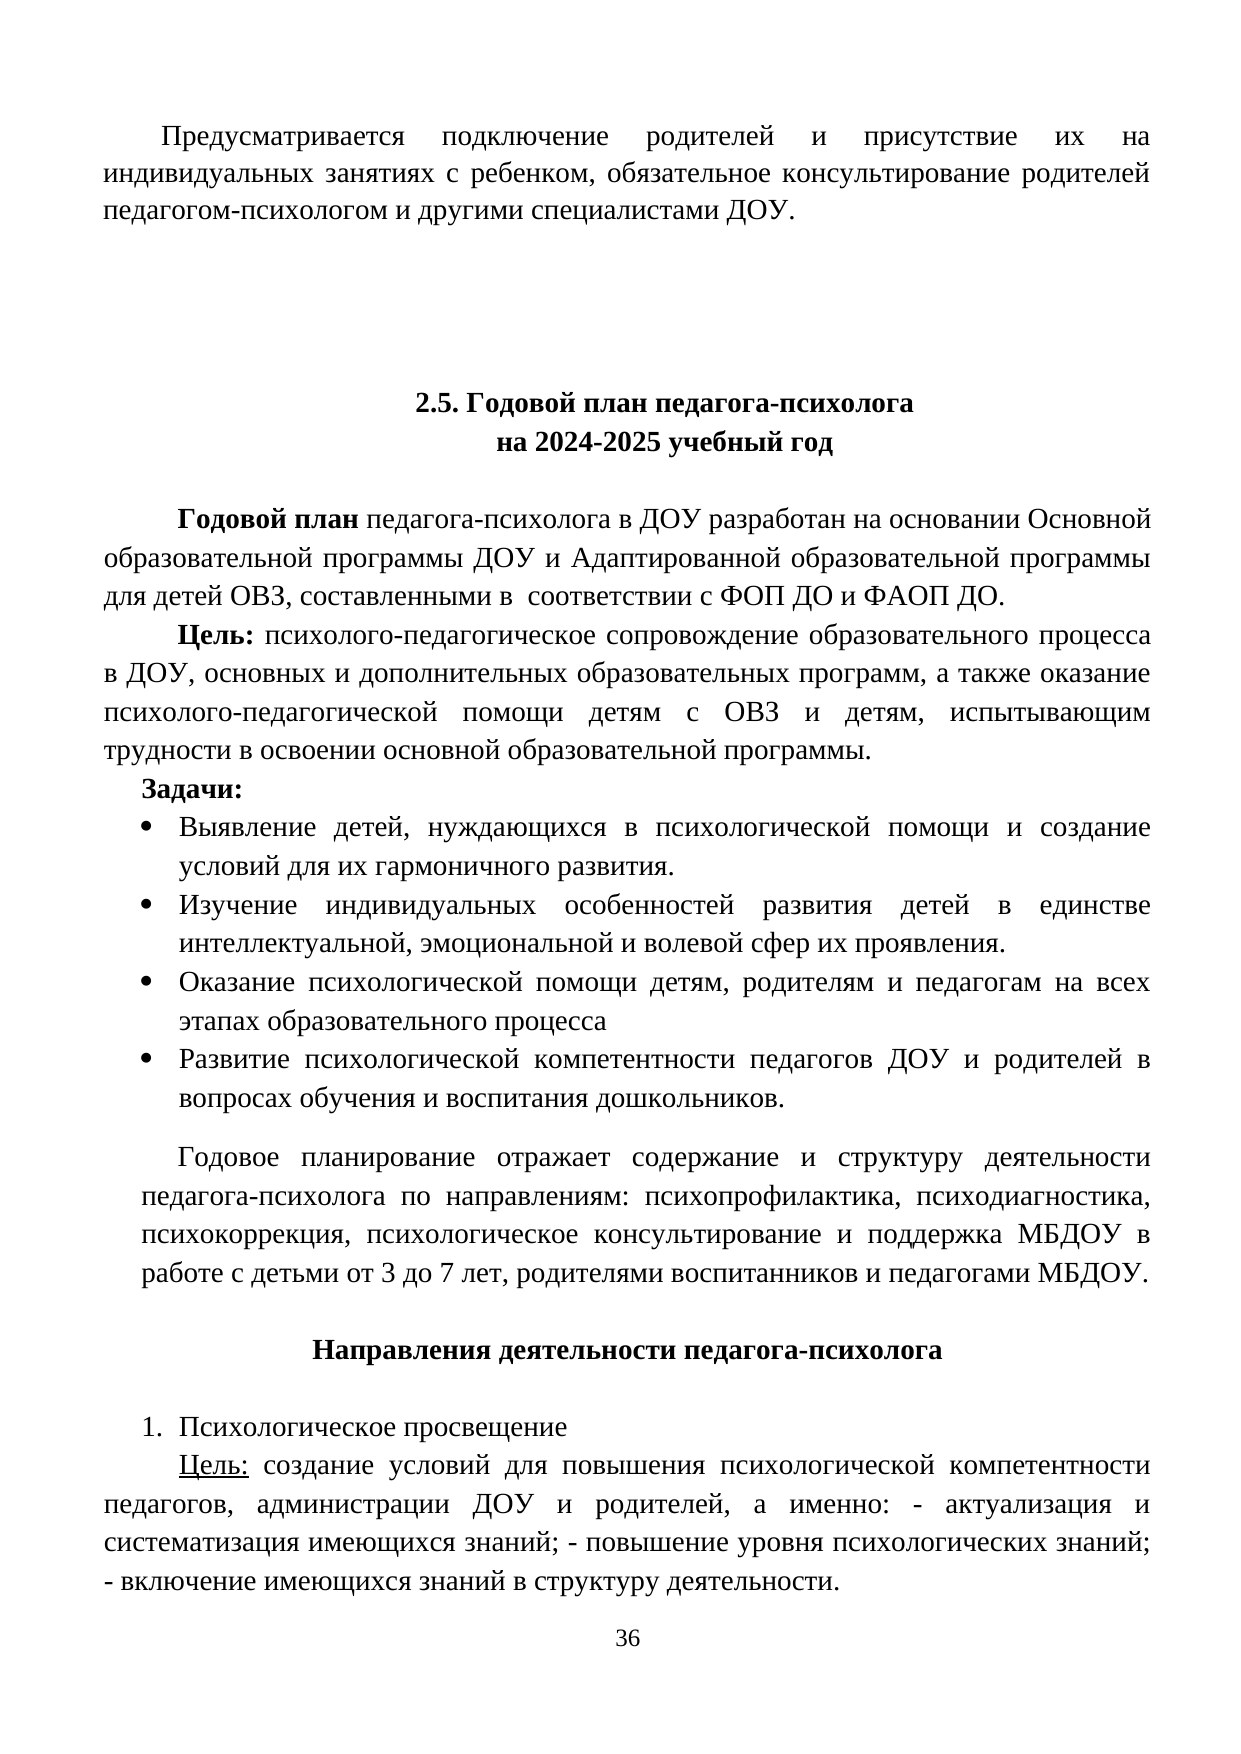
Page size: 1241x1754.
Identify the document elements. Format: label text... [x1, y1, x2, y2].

text Предусматривается подключение родителей и присутствие их на индивидуальных занятиях с ребенком, обязательное консультирование родителей педагогом-психологом и другими специалистами ДОУ. [103, 118, 1151, 226]
text Цель: психолого-педагогическое сопровождение образовательного процесса в ДОУ, основных и дополнительных образовательных программ, а также оказание психолого-педагогической помощи детям с ОВЗ и детям, испытывающим трудности в освоении основной образовательной программы. [103, 617, 1152, 766]
list Выявление детей, нуждающихся в психологической помощи и создание условий для их гармоничного развития. [141, 809, 1152, 882]
list Изучение индивидуальных особенностей развития детей в единстве интеллектуальной, эмоциональной и волевой сфер их проявления. [141, 887, 1152, 959]
text 2.5. Годовой план педагога-психолога [103, 386, 1152, 419]
text Направления деятельности педагога-психолога [103, 1332, 1152, 1365]
list Развитие психологической компетентности педагогов ДОУ и родителей в вопросах обучения и воспитания дошкольников. [141, 1041, 1152, 1113]
text Годовое планирование отражает содержание и структуру деятельности педагога-психолога по направлениям: психопрофилактика, психодиагностика, психокоррекция, психологическое консультирование и поддержка МБДОУ в работе с детьми от 3 до 7 лет, родителями воспитанников и педагогами МБДОУ. [141, 1139, 1152, 1288]
list Оказание психологической помощи детям, родителям и педагогам на всех этапах образовательного процесса [141, 964, 1152, 1036]
text Годовой план педагога-психолога в ДОУ разработан на основании Основной образовательной программы ДОУ и Адаптированной образовательной программы для детей ОВЗ, составленными в соответствии с ФОП ДО и ФАОП ДО. [103, 501, 1152, 612]
list Психологическое просвещение [141, 1409, 1152, 1442]
text на 2024-2025 учебный год [103, 424, 1152, 458]
text Задачи: [103, 771, 1152, 804]
text Цель: создание условий для повышения психологической компетентности педагогов, администрации ДОУ и родителей, а именно: - актуализация и систематизация имеющихся знаний; - повышение уровня психологических знаний; - включение имеющихся знаний в структуру деятельности. [103, 1447, 1152, 1597]
